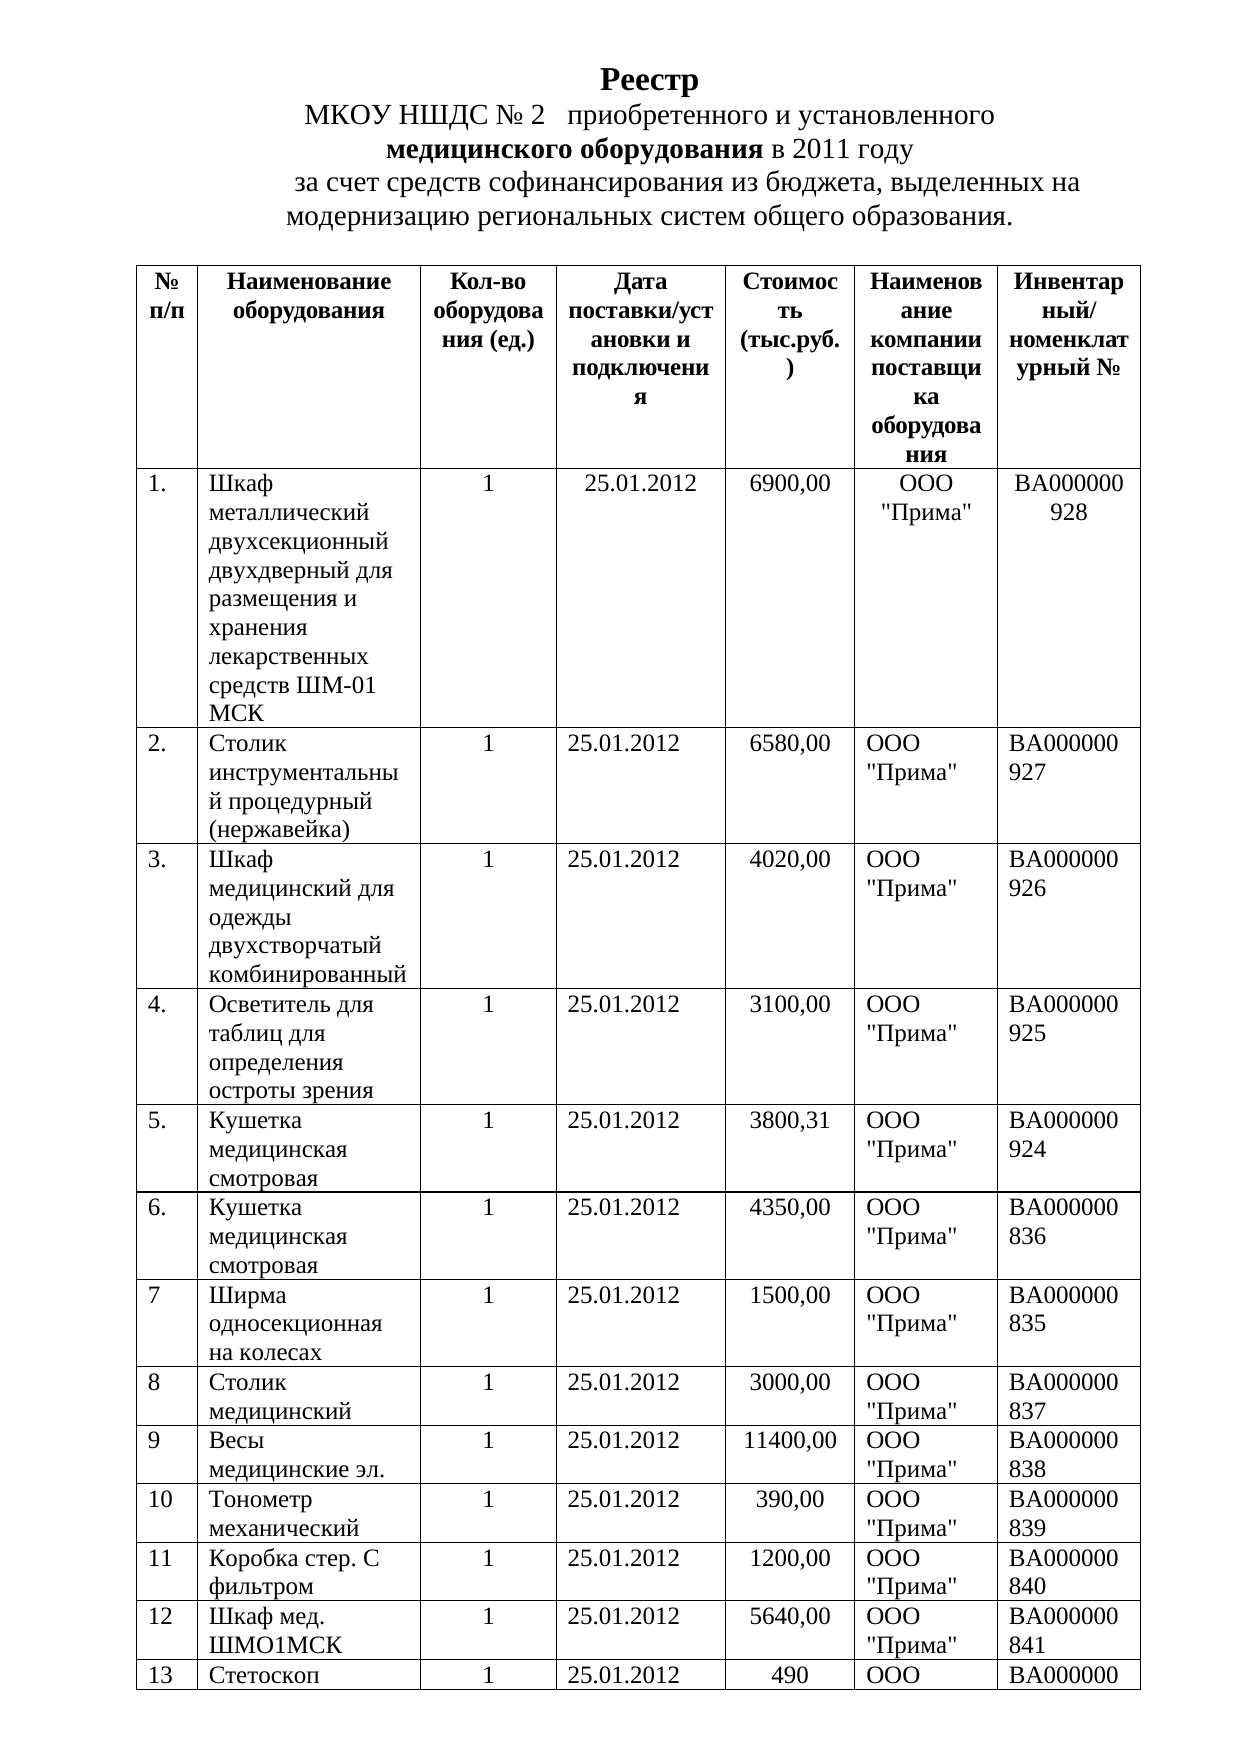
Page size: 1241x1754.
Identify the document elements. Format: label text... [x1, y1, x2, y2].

table_cell ВА000000928 [998, 469, 1140, 727]
table_header № п/п [137, 266, 197, 467]
table_cell ВА000000840 [998, 1543, 1140, 1600]
table_cell 1 [421, 1426, 556, 1483]
table_header Стоимость (тыс.руб.) [726, 266, 854, 467]
table_cell Кушетка медицинская смотровая [198, 1105, 420, 1191]
table_cell 25.01.2012 [557, 469, 725, 727]
table_cell 25.01.2012 [557, 1367, 725, 1424]
table_cell 12 [137, 1601, 197, 1659]
text за счет средств софинансирования из бюджета, выделенных на модернизацию региональных систем общего образования. [148, 164, 1152, 232]
table_cell 10 [137, 1484, 197, 1542]
table_cell 1 [421, 1484, 556, 1542]
table_cell Кушетка медицинская смотровая [198, 1193, 420, 1279]
table_cell 1 [421, 1367, 556, 1424]
table_cell 5640,00 [726, 1601, 854, 1659]
table_cell Шкаф мед. ШМО1МСК [198, 1601, 420, 1659]
table_cell 25.01.2012 [557, 1484, 725, 1542]
table_cell ВА000000927 [998, 728, 1140, 843]
table_cell ВА000000839 [998, 1484, 1140, 1542]
table_cell 1 [421, 1193, 556, 1279]
table_header Наименование компании поставщика оборудования [855, 266, 997, 467]
table_cell ВА000000836 [998, 1193, 1140, 1279]
table_cell 6900,00 [726, 469, 854, 727]
table_cell 4350,00 [726, 1193, 854, 1279]
table_cell ВА000000835 [998, 1280, 1140, 1366]
table_cell Стетоскоп [198, 1660, 420, 1688]
table_cell ВА000000926 [998, 844, 1140, 988]
table_cell 3. [137, 844, 197, 988]
table_cell ВА000000838 [998, 1426, 1140, 1483]
table_cell Столик инструментальный процедурный (нержавейка) [198, 728, 420, 843]
table_cell 25.01.2012 [557, 1105, 725, 1191]
table_cell 11400,00 [726, 1426, 854, 1483]
table_cell 1 [421, 989, 556, 1104]
table_header Наименование оборудования [198, 266, 420, 467]
table_cell ООО "Прима" [855, 1543, 997, 1600]
text Реестр [148, 59, 1152, 97]
table_cell ООО "Прима" [855, 1367, 997, 1424]
table_cell 13 [137, 1660, 197, 1688]
table_cell ООО "Прима" [855, 1193, 997, 1279]
table_cell 1 [421, 728, 556, 843]
table_cell 2. [137, 728, 197, 843]
text МКОУ НШДС № 2 приобретенного и установленного [148, 97, 1152, 131]
table_cell ООО "Прима" [855, 1280, 997, 1366]
table_cell 25.01.2012 [557, 989, 725, 1104]
table_cell 1 [421, 1280, 556, 1366]
table_cell 8 [137, 1367, 197, 1424]
table_cell 390,00 [726, 1484, 854, 1542]
table_cell Шкаф медицинский для одежды двухстворчатый комбинированный [198, 844, 420, 988]
table_cell ВА000000924 [998, 1105, 1140, 1191]
table_cell ВА000000837 [998, 1367, 1140, 1424]
table_cell 1 [421, 1660, 556, 1688]
table_cell Осветитель для таблиц для определения остроты зрения [198, 989, 420, 1104]
table_cell 6. [137, 1193, 197, 1279]
table_cell Столик медицинский [198, 1367, 420, 1424]
table_cell Шкаф металлический двухсекционный двухдверный для размещения и хранения лекарственных средств ШМ-01 МСК [198, 469, 420, 727]
table_cell ООО "Прима" [855, 728, 997, 843]
table_cell 4. [137, 989, 197, 1104]
table_cell 490 [726, 1660, 854, 1688]
table_cell Тонометр механический [198, 1484, 420, 1542]
table_header Инвентарный/номенклатурный № [998, 266, 1140, 467]
table_cell 1200,00 [726, 1543, 854, 1600]
table_cell ООО "Прима" [855, 844, 997, 988]
table_cell 3000,00 [726, 1367, 854, 1424]
table_cell 1 [421, 1105, 556, 1191]
table_cell 25.01.2012 [557, 728, 725, 843]
table_cell 25.01.2012 [557, 1660, 725, 1688]
table_cell ВА000000925 [998, 989, 1140, 1104]
table_cell 25.01.2012 [557, 1543, 725, 1600]
table_cell 7 [137, 1280, 197, 1366]
table_cell ООО "Прима" [855, 469, 997, 727]
table_cell 25.01.2012 [557, 1426, 725, 1483]
table_cell 1 [421, 1601, 556, 1659]
table_cell 6580,00 [726, 728, 854, 843]
table_cell 1500,00 [726, 1280, 854, 1366]
table_cell ООО "Прима" [855, 1484, 997, 1542]
table_cell 25.01.2012 [557, 1280, 725, 1366]
table_cell Ширма односекционная на колесах [198, 1280, 420, 1366]
table_header Кол-во оборудования (ед.) [421, 266, 556, 467]
table_cell ООО "Прима" [855, 1660, 997, 1688]
table_cell 25.01.2012 [557, 1193, 725, 1279]
table_cell ООО "Прима" [855, 1601, 997, 1659]
table_cell 3800,31 [726, 1105, 854, 1191]
table_cell 1 [421, 844, 556, 988]
table_cell ООО "Прима" [855, 989, 997, 1104]
table_cell 1. [137, 469, 197, 727]
table_cell 11 [137, 1543, 197, 1600]
table_cell ООО "Прима" [855, 1426, 997, 1483]
table_cell Коробка стер. С фильтром [198, 1543, 420, 1600]
table_cell 3100,00 [726, 989, 854, 1104]
table_cell 25.01.2012 [557, 1601, 725, 1659]
table_cell ВА000000841 [998, 1601, 1140, 1659]
text медицинского оборудования в 2011 году [148, 131, 1152, 164]
table_cell 9 [137, 1426, 197, 1483]
table_cell 5. [137, 1105, 197, 1191]
table_cell ООО "Прима" [855, 1105, 997, 1191]
table_cell 1 [421, 1543, 556, 1600]
table_cell ВА000000842 [998, 1660, 1140, 1688]
table_header Дата поставки/установки и подключения [557, 266, 725, 467]
table_cell 1 [421, 469, 556, 727]
table_cell 25.01.2012 [557, 844, 725, 988]
table_cell 4020,00 [726, 844, 854, 988]
table_cell Весы медицинские эл. [198, 1426, 420, 1483]
